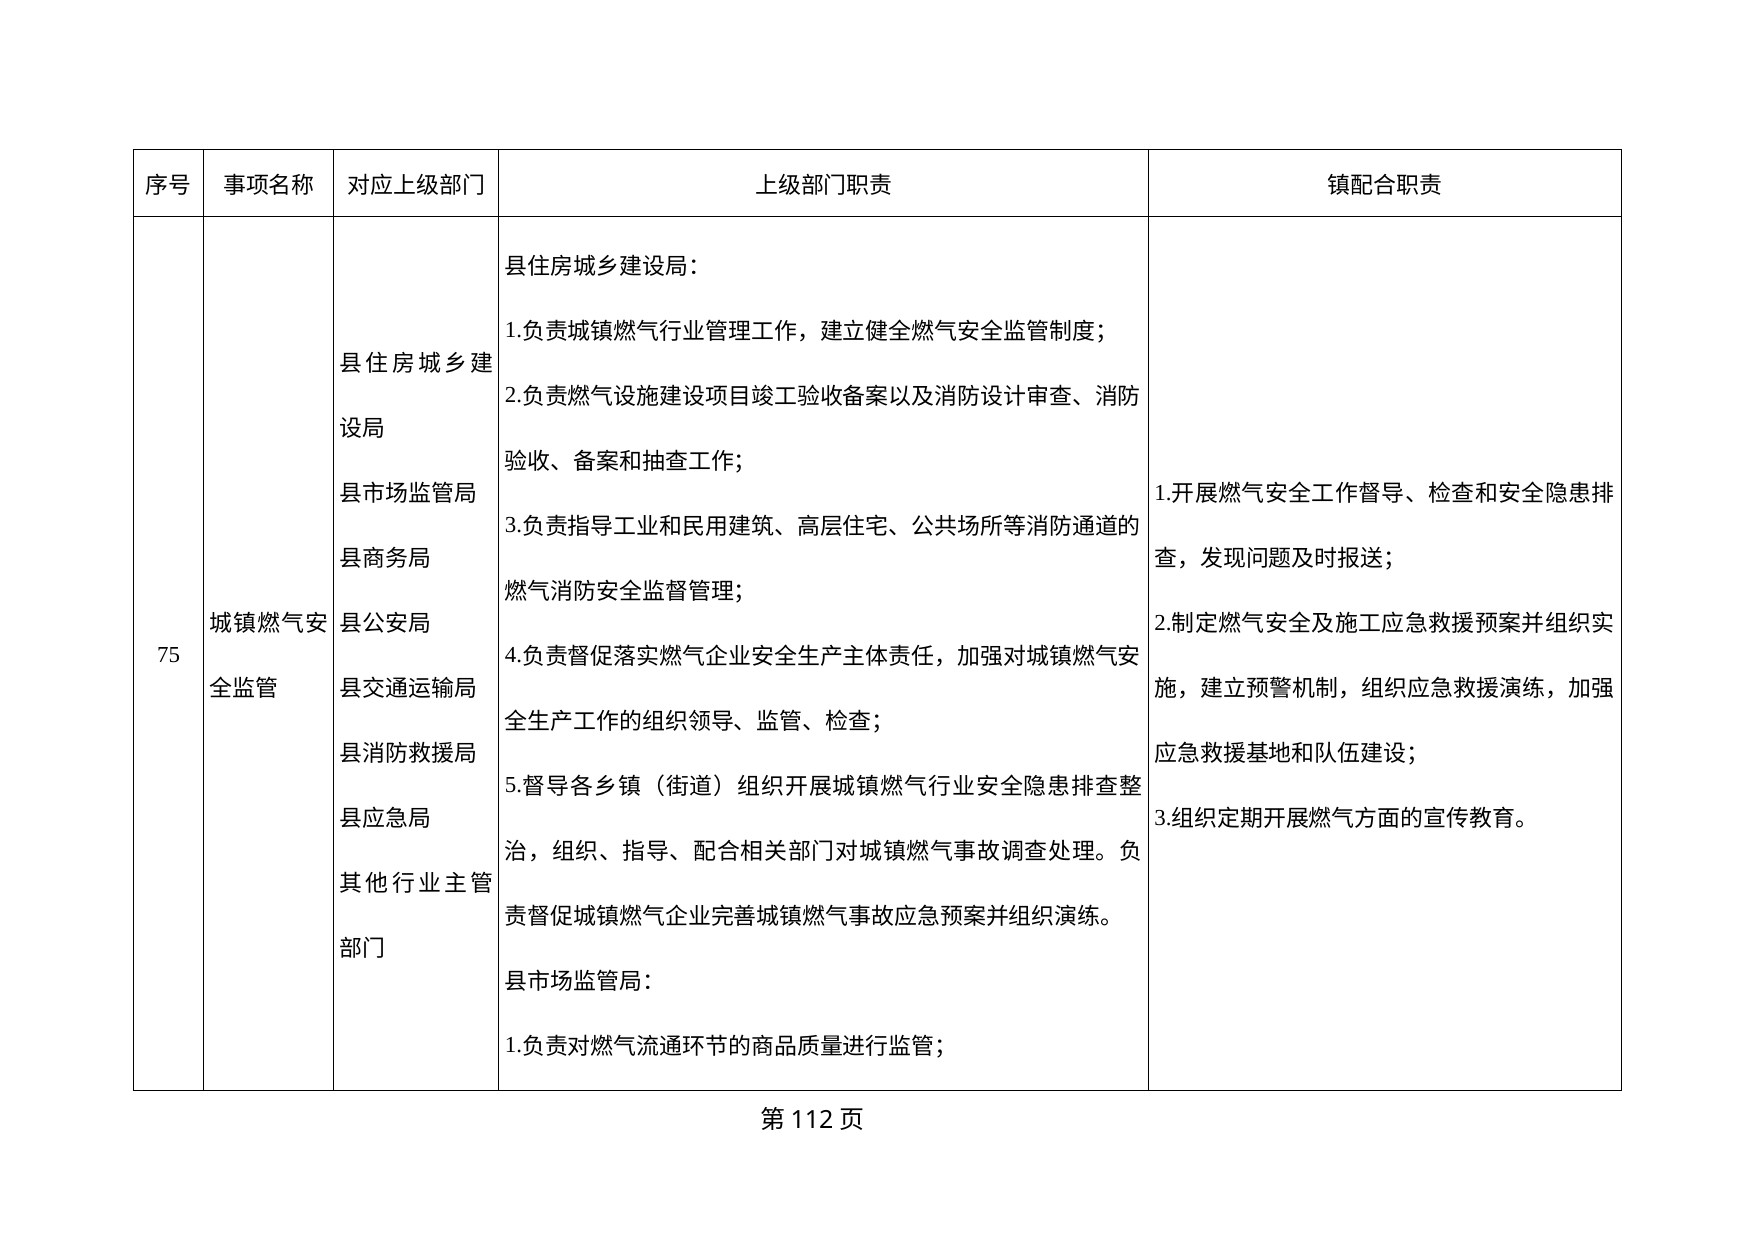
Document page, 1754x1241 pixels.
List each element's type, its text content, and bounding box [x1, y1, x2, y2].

table_header 事项名称 [204, 150, 333, 216]
table_header 镇配合职责 [1149, 150, 1621, 216]
table_cell 75 [134, 217, 203, 1090]
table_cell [1149, 217, 1621, 1090]
table_header 上级部门职责 [499, 150, 1148, 216]
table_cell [499, 217, 1148, 1090]
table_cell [334, 217, 498, 1090]
table_header 序号 [134, 150, 203, 216]
table_header 对应上级部门 [334, 150, 498, 216]
table_cell 城镇燃气安全监管 [204, 217, 333, 1090]
